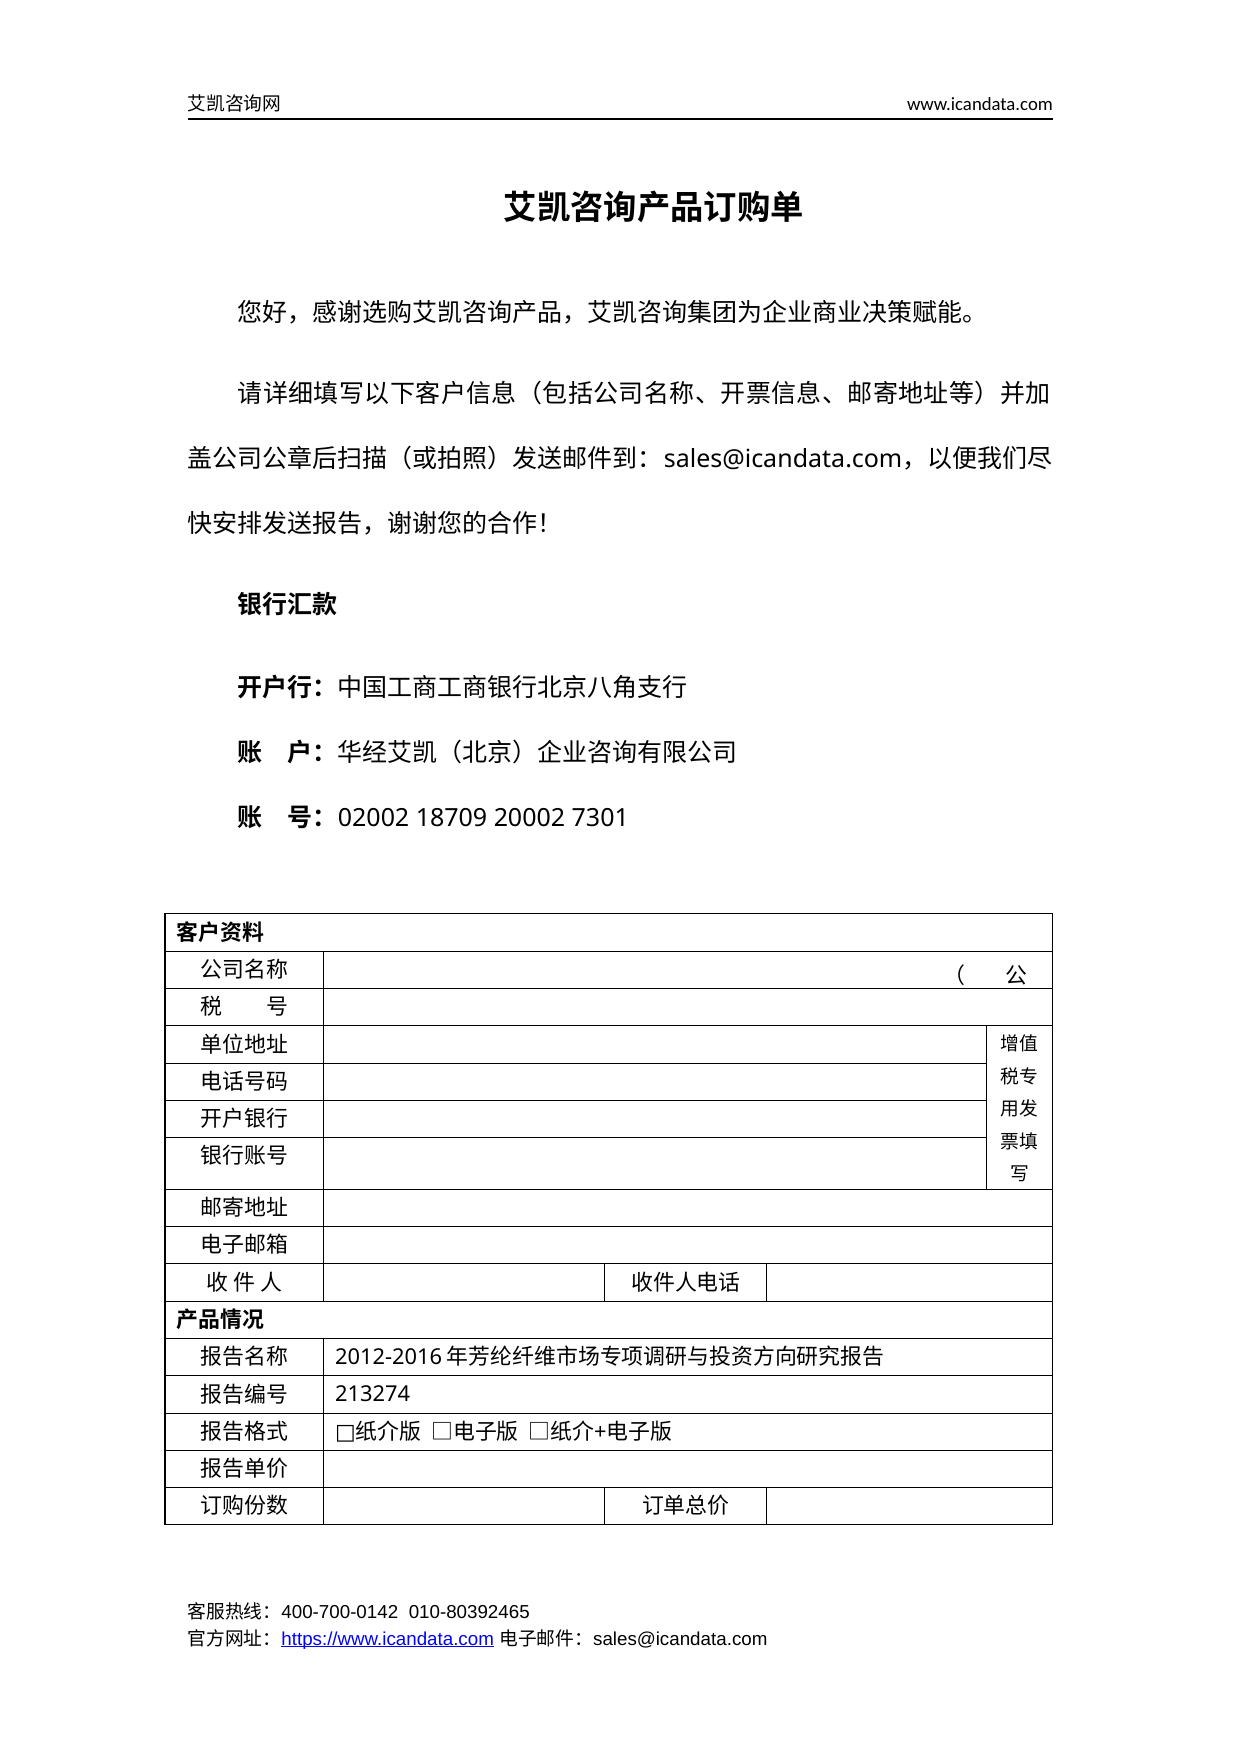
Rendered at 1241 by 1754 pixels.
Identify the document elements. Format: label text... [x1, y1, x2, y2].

table_header 客户资料 [166, 914, 1052, 951]
table_cell 报告名称 [166, 1339, 323, 1375]
table_cell 电话号码 [166, 1064, 323, 1100]
table_cell 单位地址 [166, 1026, 323, 1062]
text 您好，感谢选购艾凯咨询产品，艾凯咨询集团为企业商业决策赋能。 [187, 278, 1053, 343]
table_cell 收件人电话 [605, 1264, 766, 1301]
table_cell [767, 1488, 1052, 1524]
table_cell 增值税专用发票填写 [987, 1026, 1052, 1189]
table_cell 电子邮箱 [166, 1227, 323, 1263]
table_cell 订单总价 [605, 1488, 766, 1524]
table_cell 税 号 [166, 989, 323, 1025]
table_cell 产品情况 [166, 1302, 1052, 1338]
table_cell 银行账号 [166, 1138, 323, 1189]
table_cell [324, 1138, 986, 1189]
text 账 号：02002 18709 20002 7301 [187, 783, 1053, 848]
table_cell □纸介版 □电子版 □纸介+电子版 [324, 1414, 1052, 1450]
table_cell [324, 1101, 986, 1137]
table_cell 报告单价 [166, 1451, 323, 1487]
table_cell [324, 1488, 604, 1524]
table_cell 2012-2016年芳纶纤维市场专项调研与投资方向研究报告 [324, 1339, 1052, 1375]
table_cell 订购份数 [166, 1488, 323, 1524]
table_cell [324, 1227, 1052, 1263]
table_cell 邮寄地址 [166, 1190, 323, 1226]
table_cell [324, 1064, 986, 1100]
text 开户行：中国工商工商银行北京八角支行 [187, 653, 1053, 718]
table_cell [324, 1190, 1052, 1226]
table_cell 213274 [324, 1376, 1052, 1412]
table_cell 收 件 人 [166, 1264, 323, 1301]
table_cell [324, 1451, 1052, 1487]
table_cell [767, 1264, 1052, 1301]
text 艾凯咨询产品订购单 [187, 172, 1053, 237]
table_cell 开户银行 [166, 1101, 323, 1137]
table_cell [324, 952, 1052, 988]
text 请详细填写以下客户信息（包括公司名称、开票信息、邮寄地址等）并加盖公司公章后扫描（或拍照）发送邮件到：sales@icandata.com，以便我们尽快安排发送报告，谢谢您的合作！ [187, 359, 1053, 554]
table_cell [324, 1264, 604, 1301]
table_cell 报告编号 [166, 1376, 323, 1412]
table_cell [324, 989, 1052, 1025]
table_cell 报告格式 [166, 1414, 323, 1450]
table_cell [324, 1026, 986, 1062]
table_cell 公司名称 [166, 952, 323, 988]
text 银行汇款 [187, 570, 1053, 635]
text 账 户：华经艾凯（北京）企业咨询有限公司 [187, 718, 1053, 783]
